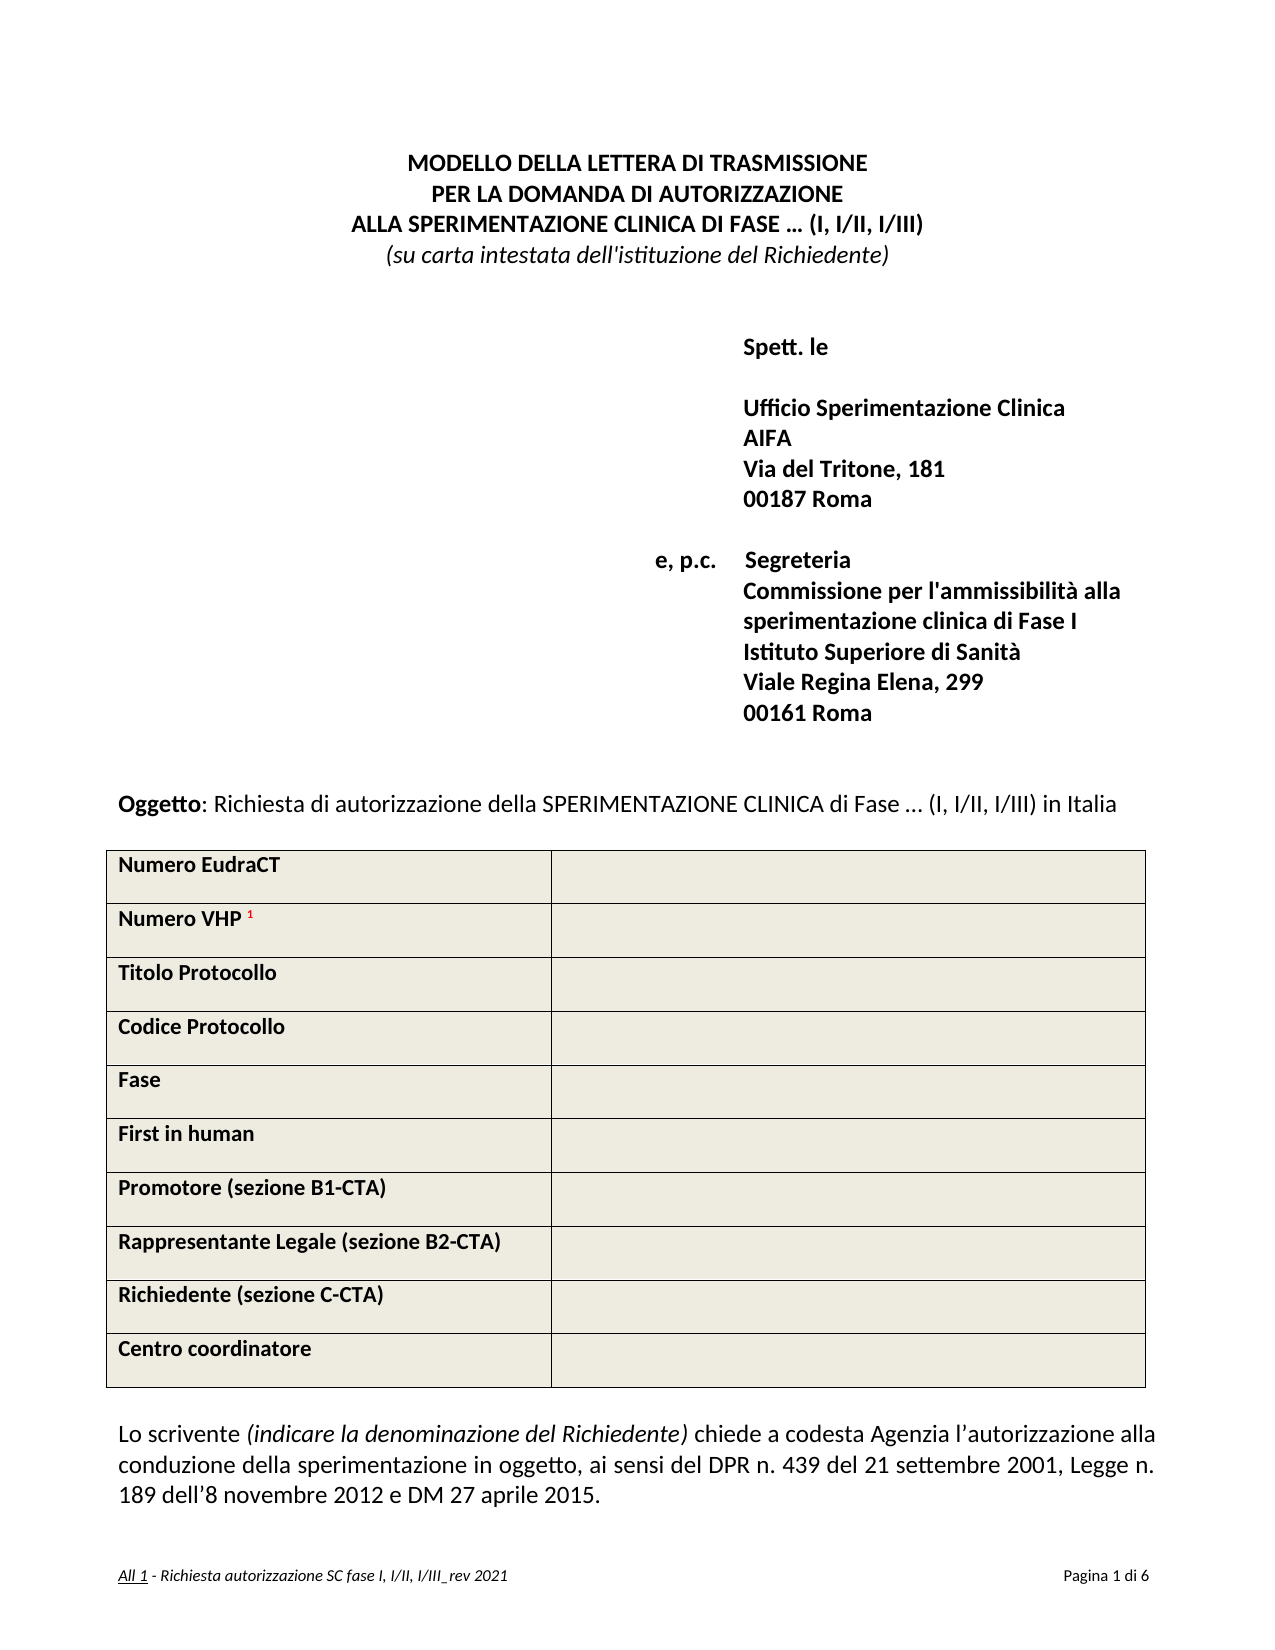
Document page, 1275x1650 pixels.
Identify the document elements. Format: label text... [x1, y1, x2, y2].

text Commsione per lammsibilità alla sperimentazione clinica di Fa I [743, 575, 1157, 636]
table_cell Promotore (sezione B1-CTA) [107, 1173, 551, 1226]
text PER LA DOMANDA DI AUTORIZZAZIONE [118, 178, 1157, 209]
table_cell [552, 1227, 1145, 1279]
text (su carta intestata dell'istituzione del Richiedente) [118, 239, 1157, 270]
table_header [552, 851, 1145, 903]
text 00161 Roma [669, 697, 1157, 727]
text Ufficio Sperimentazione Clinica [716, 392, 1157, 422]
text Oggetto: Richiesta di autorizzazione della SPERIMENTAZIONE CLINICA di Fase … (I, I/II, I/III) in Italia [118, 788, 1157, 819]
table_cell Titolo Protocollo [107, 958, 551, 1011]
table_cell Numero VHP [107, 904, 551, 957]
table_cell First in human [107, 1119, 551, 1172]
text Viale Regina Elena, 299 [669, 666, 1157, 697]
text 00187 Roma [743, 483, 1157, 514]
text MODELLO DELLA LETTERA DI TRASMISSIONE [118, 148, 1157, 178]
text Via del Tritone, 181 [743, 453, 1157, 483]
text Lo scrivente (indicare la denominazione del Richiedente) chiede a codesta Agenzia l’autorizzazione alla conduzione della sperimentazione in oggetto, ai sensi del DPR n. 439 del 21 settembre 2001, Legge n. 189 dell’8 novembre 2012 e DM 27 aprile 2015. [118, 1419, 1157, 1510]
table_cell Rappresentante Legale (sezione B2-CTA) [107, 1227, 551, 1279]
text AIFA [716, 422, 1157, 453]
table_cell [552, 904, 1145, 957]
table_cell [552, 1066, 1145, 1118]
text e, p.c. Segreteria [655, 544, 1157, 575]
table_cell Richiedente (sezione C-CTA) [107, 1281, 551, 1333]
table_header Numero EudraCT [107, 851, 551, 903]
table_cell Fase [107, 1066, 551, 1118]
table_cell [552, 1173, 1145, 1226]
table_cell Codice Protocollo [107, 1012, 551, 1064]
text ALLA SPERIMENTAZIONE CLINICA DI FASE … (I, I/II, I/III) [118, 209, 1157, 239]
table_cell [552, 1119, 1145, 1172]
table_cell [552, 1012, 1145, 1064]
table_cell [552, 1281, 1145, 1333]
table_cell Centro coordinatore [107, 1334, 551, 1387]
text Spett. le [743, 331, 1157, 361]
table_cell [552, 958, 1145, 1011]
text Istituto Superiore di Sanità [669, 636, 1157, 666]
table_cell [552, 1334, 1145, 1387]
